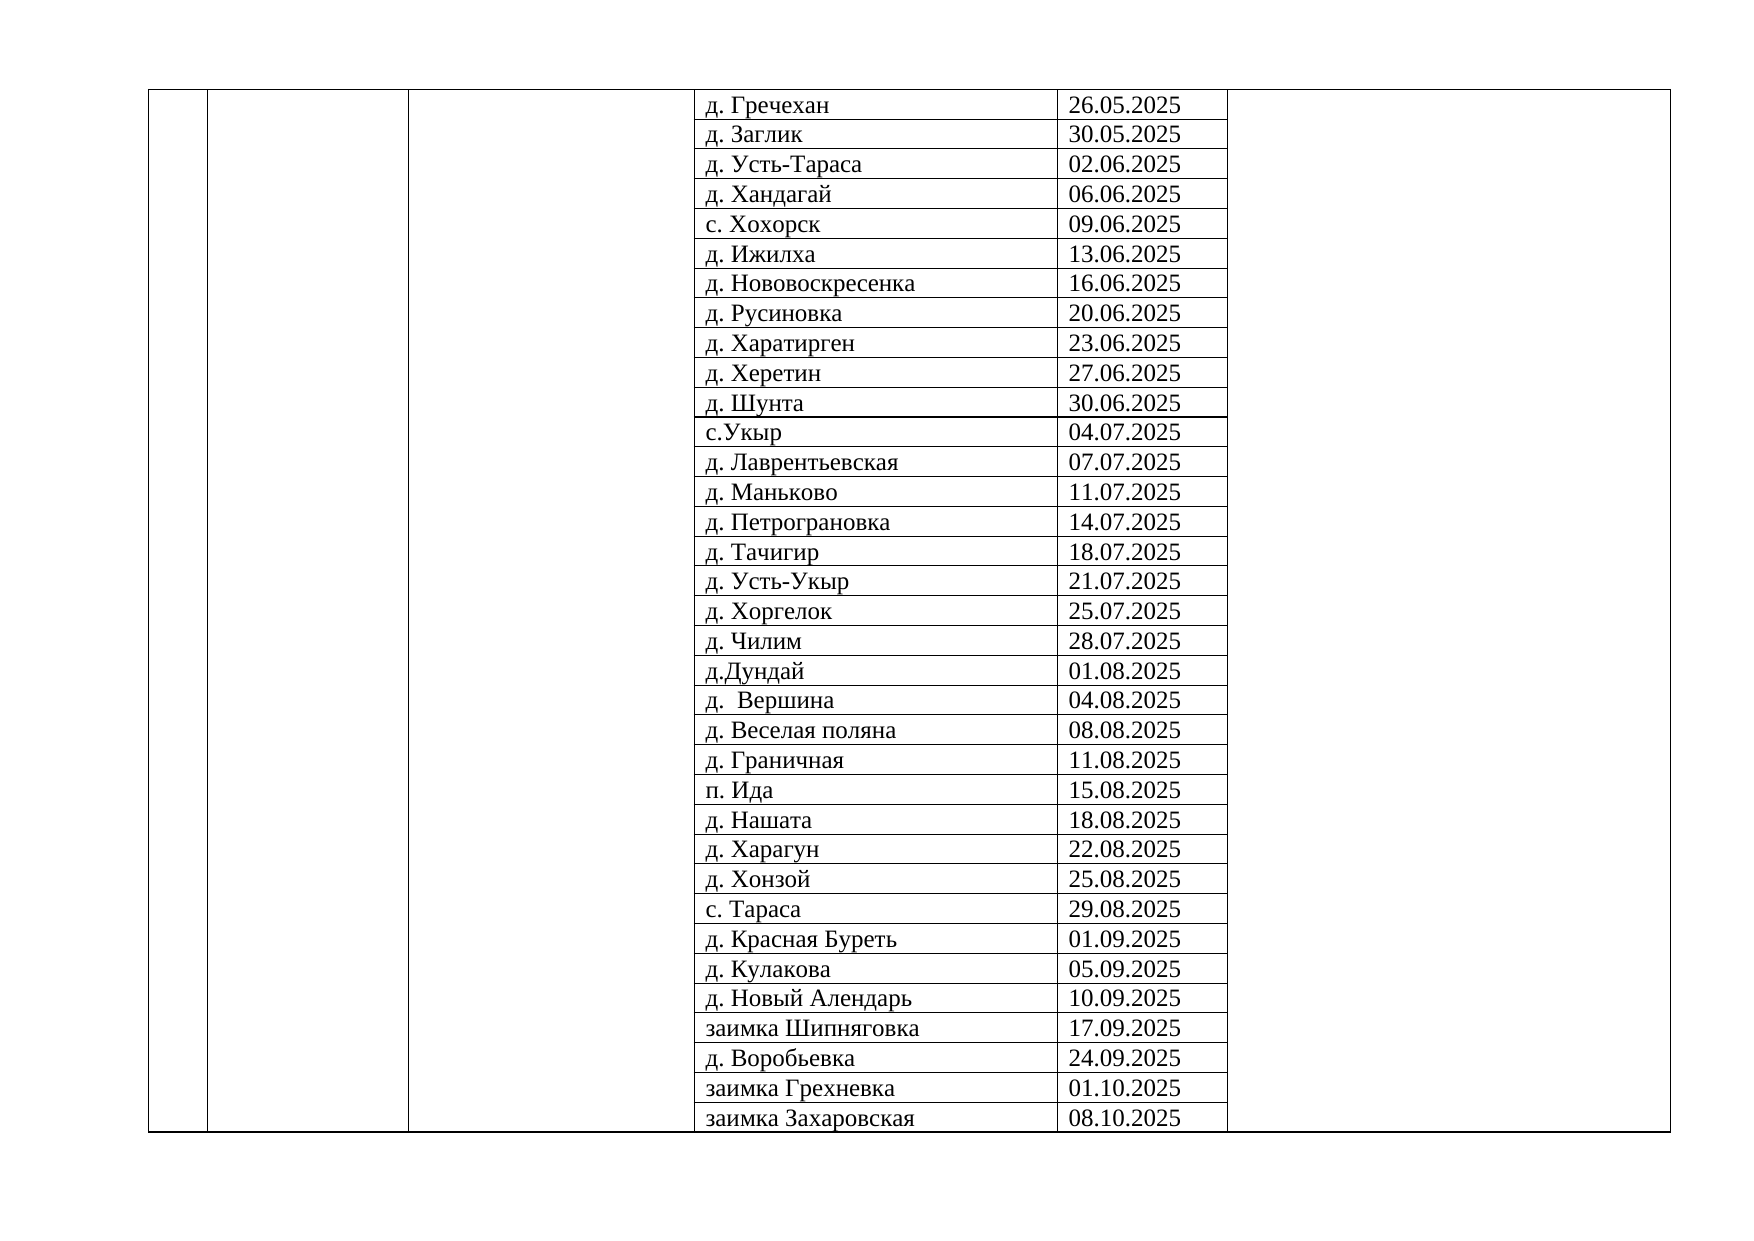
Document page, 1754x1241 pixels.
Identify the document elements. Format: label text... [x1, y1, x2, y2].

table_cell 21.07.2025 [1058, 566, 1227, 595]
table_cell д. Кулакова [695, 954, 1057, 982]
table_cell 22.08.2025 [1058, 835, 1227, 863]
table_cell д. Нововоскресенка [695, 269, 1057, 297]
table_cell д. Хоргелок [695, 596, 1057, 625]
table_cell 14.07.2025 [1058, 507, 1227, 536]
table_cell д. Воробьевка [695, 1043, 1057, 1072]
table_cell д. Ижилха [695, 239, 1057, 267]
table_cell 26.05.2025 [1058, 90, 1227, 118]
table_cell 18.08.2025 [1058, 805, 1227, 833]
table_cell д. Маньково [695, 477, 1057, 506]
table_cell 27.06.2025 [1058, 358, 1227, 387]
table_cell 30.05.2025 [1058, 120, 1227, 148]
table_cell 30.06.2025 [1058, 388, 1227, 416]
table_cell д. Хандагай [695, 179, 1057, 208]
table_cell д. Усть-Укыр [695, 566, 1057, 595]
table_cell д. Граничная [695, 745, 1057, 774]
table_cell д. Вершина [695, 686, 1057, 714]
table_cell д. Шунта [695, 388, 1057, 416]
table_cell 09.06.2025 [1058, 209, 1227, 238]
table_cell 11.07.2025 [1058, 477, 1227, 506]
table_cell д. Усть-Тараса [695, 149, 1057, 178]
table_cell 11.08.2025 [1058, 745, 1227, 774]
table_cell 05.09.2025 [1058, 954, 1227, 982]
table_cell д. Лаврентьевская [695, 447, 1057, 476]
table_cell 01.08.2025 [1058, 656, 1227, 684]
table_cell д. Чилим [695, 626, 1057, 655]
table_cell заимка Захаровская [695, 1103, 1057, 1131]
table_cell 08.08.2025 [1058, 715, 1227, 744]
table_cell д. Заглик [695, 120, 1057, 148]
table_cell 18.07.2025 [1058, 537, 1227, 565]
table_cell 15.08.2025 [1058, 775, 1227, 804]
table_cell 17.09.2025 [1058, 1013, 1227, 1042]
table_cell 25.07.2025 [1058, 596, 1227, 625]
table_cell с. Тараса [695, 894, 1057, 923]
table_cell д. Русиновка [695, 298, 1057, 327]
table_cell д.Дундай [695, 656, 1057, 684]
table_cell 29.08.2025 [1058, 894, 1227, 923]
table_cell 25.08.2025 [1058, 864, 1227, 893]
table_cell 04.08.2025 [1058, 686, 1227, 714]
table_cell 20.06.2025 [1058, 298, 1227, 327]
table_cell д. Петрограновка [695, 507, 1057, 536]
table_cell д. Веселая поляна [695, 715, 1057, 744]
table_cell 04.07.2025 [1058, 418, 1227, 446]
table_cell 10.09.2025 [1058, 984, 1227, 1012]
table_cell 23.06.2025 [1058, 328, 1227, 357]
table_cell с. Хохорск [695, 209, 1057, 238]
table_cell с.Укыр [695, 418, 1057, 446]
table_cell п. Ида [695, 775, 1057, 804]
table_cell 06.06.2025 [1058, 179, 1227, 208]
table_cell д. Новый Алендарь [695, 984, 1057, 1012]
table_cell д. Хонзой [695, 864, 1057, 893]
table_cell 28.07.2025 [1058, 626, 1227, 655]
table_cell заимка Шипняговка [695, 1013, 1057, 1042]
table_cell 13.06.2025 [1058, 239, 1227, 267]
table_cell 16.06.2025 [1058, 269, 1227, 297]
table_cell 02.06.2025 [1058, 149, 1227, 178]
table_cell 01.09.2025 [1058, 924, 1227, 953]
table_cell д. Тачигир [695, 537, 1057, 565]
table_cell д. Херетин [695, 358, 1057, 387]
table_cell заимка Грехневка [695, 1073, 1057, 1102]
table_cell д. Красная Буреть [695, 924, 1057, 953]
table_cell д. Харагун [695, 835, 1057, 863]
table_cell д. Гречехан [695, 90, 1057, 118]
table_cell д. Нашата [695, 805, 1057, 833]
table_cell 07.07.2025 [1058, 447, 1227, 476]
table_cell 01.10.2025 [1058, 1073, 1227, 1102]
table_cell д. Харатирген [695, 328, 1057, 357]
table_cell 08.10.2025 [1058, 1103, 1227, 1131]
table_cell 24.09.2025 [1058, 1043, 1227, 1072]
